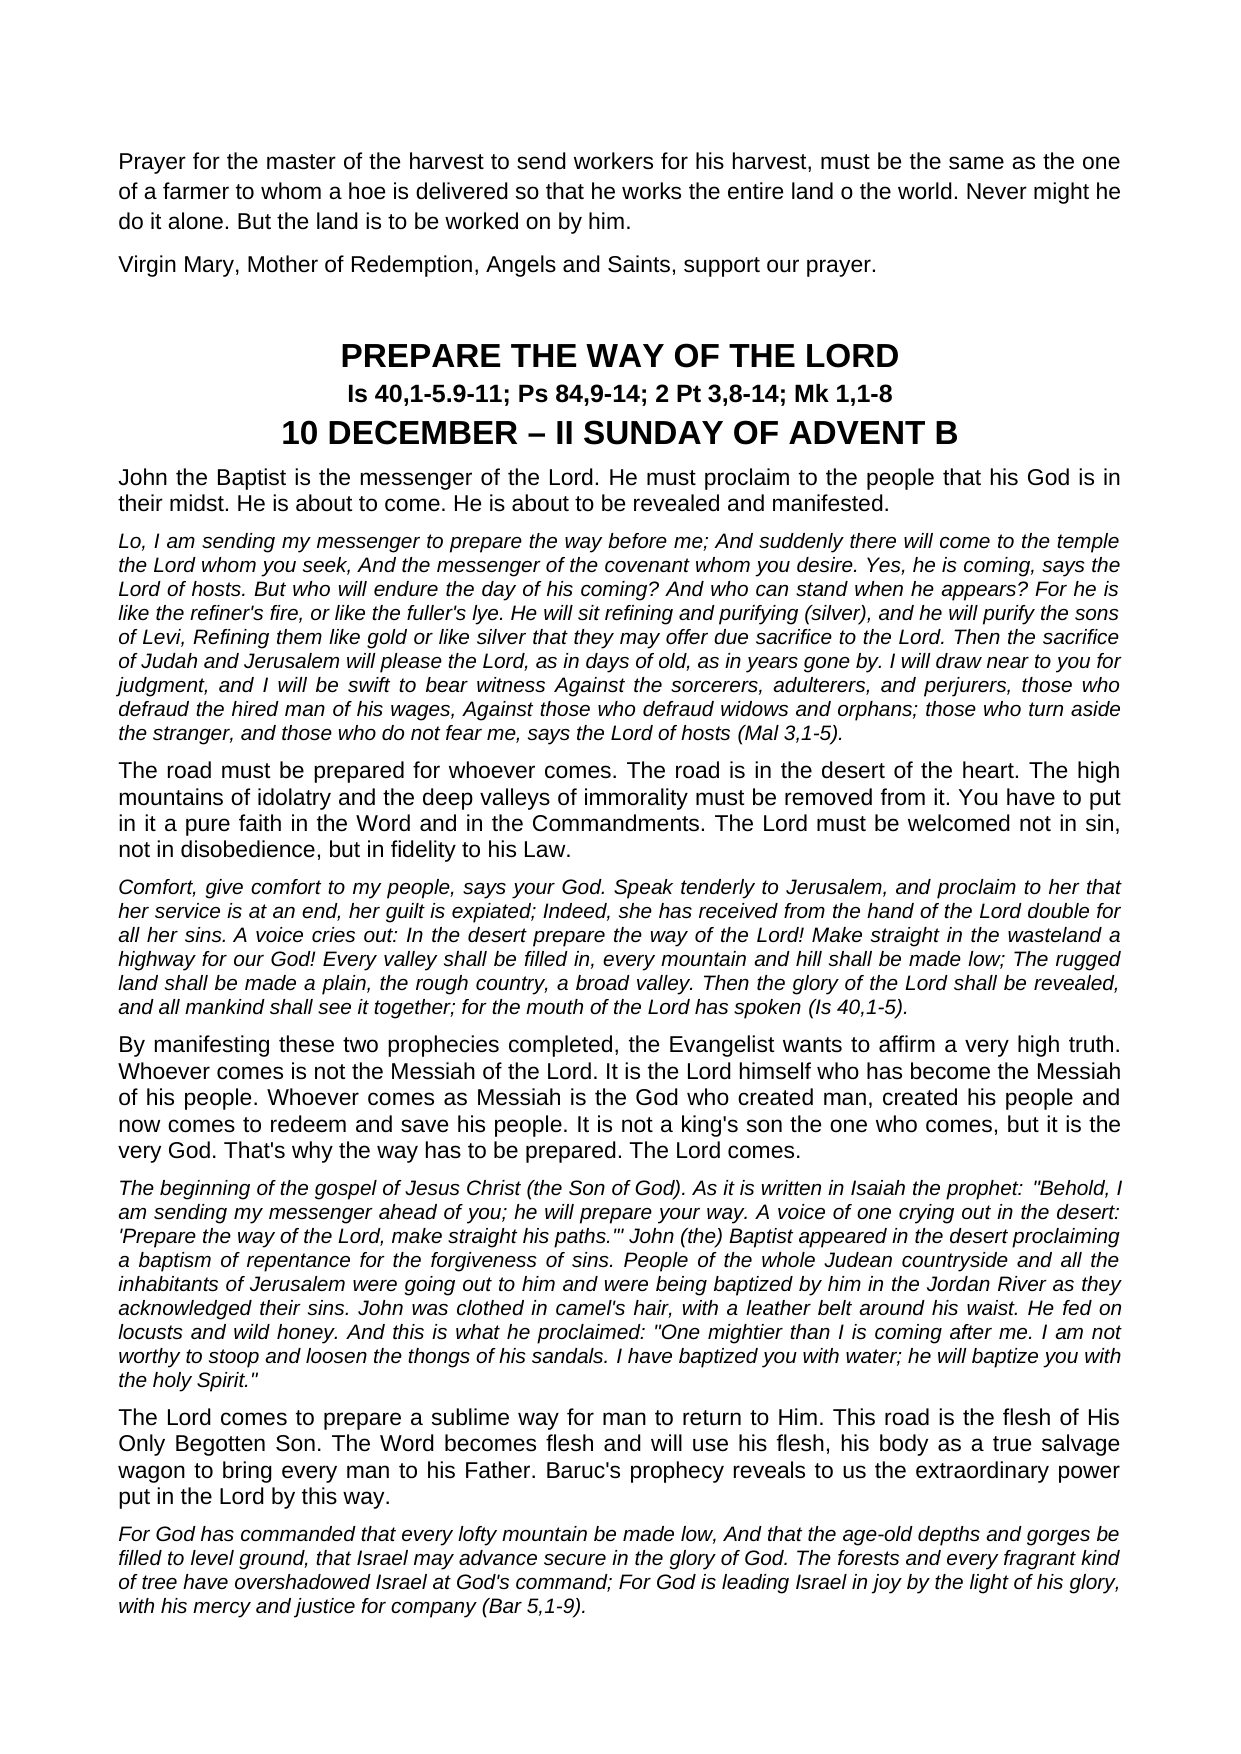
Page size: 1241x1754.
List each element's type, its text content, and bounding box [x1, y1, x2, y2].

text John the Baptist is the messenger of the Lord. He must proclaim to the people that his God is in their midst. He is about to come. He is about to be revealed and manifested. [118, 464, 1122, 517]
subtitle PREPARE THE WAY OF THE LORD [118, 336, 1122, 379]
text For God has commanded that every lofty mountain be made low, And that the age-old depths and gorges be filled to level ground, that Israel may advance secure in the glory of God. The forests and every fragrant kind of tree have overshadowed Israel at God's command; For God is leading Israel in joy by the light of his glory, with his mercy and justice for company (Bar 5,1-9). [118, 1522, 1122, 1618]
subtitle 10 DECEMBER – II SUNDAY OF ADVENT B [118, 413, 1122, 451]
text Prayer for the master of the harvest to send workers for his harvest, must be the same as the one of a farmer to whom a hoe is delivered so that he works the entire land o the world. Never might he do it alone. But the land is to be worked on by him. [118, 148, 1122, 234]
text Lo, I am sending my messenger to prepare the way before me; And suddenly there will come to the temple the Lord whom you seek, And the messenger of the covenant whom you desire. Yes, he is coming, says the Lord of hosts. But who will endure the day of his coming? And who can stand when he appears? For he is like the refiner's fire, or like the fuller's lye. He will sit refining and purifying (silver), and he will purify the sons of Levi, Refining them like gold or like silver that they may offer due sacrifice to the Lord. Then the sacrifice of Judah and Jerusalem will please the Lord, as in days of old, as in years gone by. I will draw near to you for judgment, and I will be swift to bear witness Against the sorcerers, adulterers, and perjurers, those who defraud the hired man of his wages, Against those who defraud widows and orphans; those who turn aside the stranger, and those who do not fear me, says the Lord of hosts (Mal 3,1-5). [118, 529, 1122, 745]
text The road must be prepared for whoever comes. The road is in the desert of the heart. The high mountains of idolatry and the deep valleys of immorality must be removed from it. You have to put in it a pure faith in the Word and in the Commandments. The Lord must be welcomed not in sin, not in disobedience, but in fidelity to his Law. [118, 757, 1122, 863]
text The Lord comes to prepare a sublime way for man to return to Him. This road is the flesh of His Only Begotten Son. The Word becomes flesh and will use his flesh, his body as a true salvage wagon to bring every man to his Father. Baruc's prophecy reveals to us the extraordinary power put in the Lord by this way. [118, 1404, 1122, 1509]
text Virgin Mary, Mother of Redemption, Angels and Saints, support our prayer. [118, 251, 1122, 277]
subtitle Is 40,1-5.9-11; Ps 84,9-14; 2 Pt 3,8-14; Mk 1,1-8 [118, 379, 1122, 413]
text By manifesting these two prophecies completed, the Evangelist wants to affirm a very high truth. Whoever comes is not the Messiah of the Lord. It is the Lord himself who has become the Messiah of his people. Whoever comes as Messiah is the God who created man, created his people and now comes to redeem and save his people. It is not a king's son the one who comes, but it is the very God. That's why the way has to be prepared. The Lord comes. [118, 1031, 1122, 1163]
text Comfort, give comfort to my people, says your God. Speak tenderly to Jerusalem, and proclaim to her that her service is at an end, her guilt is expiated; Indeed, she has received from the hand of the Lord double for all her sins. A voice cries out: In the desert prepare the way of the Lord! Make straight in the wasteland a highway for our God! Every valley shall be filled in, every mountain and hill shall be made low; The rugged land shall be made a plain, the rough country, a broad valley. Then the glory of the Lord shall be revealed, and all mankind shall see it together; for the mouth of the Lord has spoken (Is 40,1-5). [118, 875, 1122, 1019]
text The beginning of the gospel of Jesus Christ (the Son of God). As it is written in Isaiah the prophet: "Behold, I am sending my messenger ahead of you; he will prepare your way. A voice of one crying out in the desert: 'Prepare the way of the Lord, make straight his paths.'" John (the) Baptist appeared in the desert proclaiming a baptism of repentance for the forgiveness of sins. People of the whole Judean countryside and all the inhabitants of Jerusalem were going out to him and were being baptized by him in the Jordan River as they acknowledged their sins. John was clothed in camel's hair, with a leather belt around his waist. He fed on locusts and wild honey. And this is what he proclaimed: "One mightier than I is coming after me. I am not worthy to stoop and loosen the thongs of his sandals. I have baptized you with water; he will baptize you with the holy Spirit." [118, 1176, 1122, 1391]
